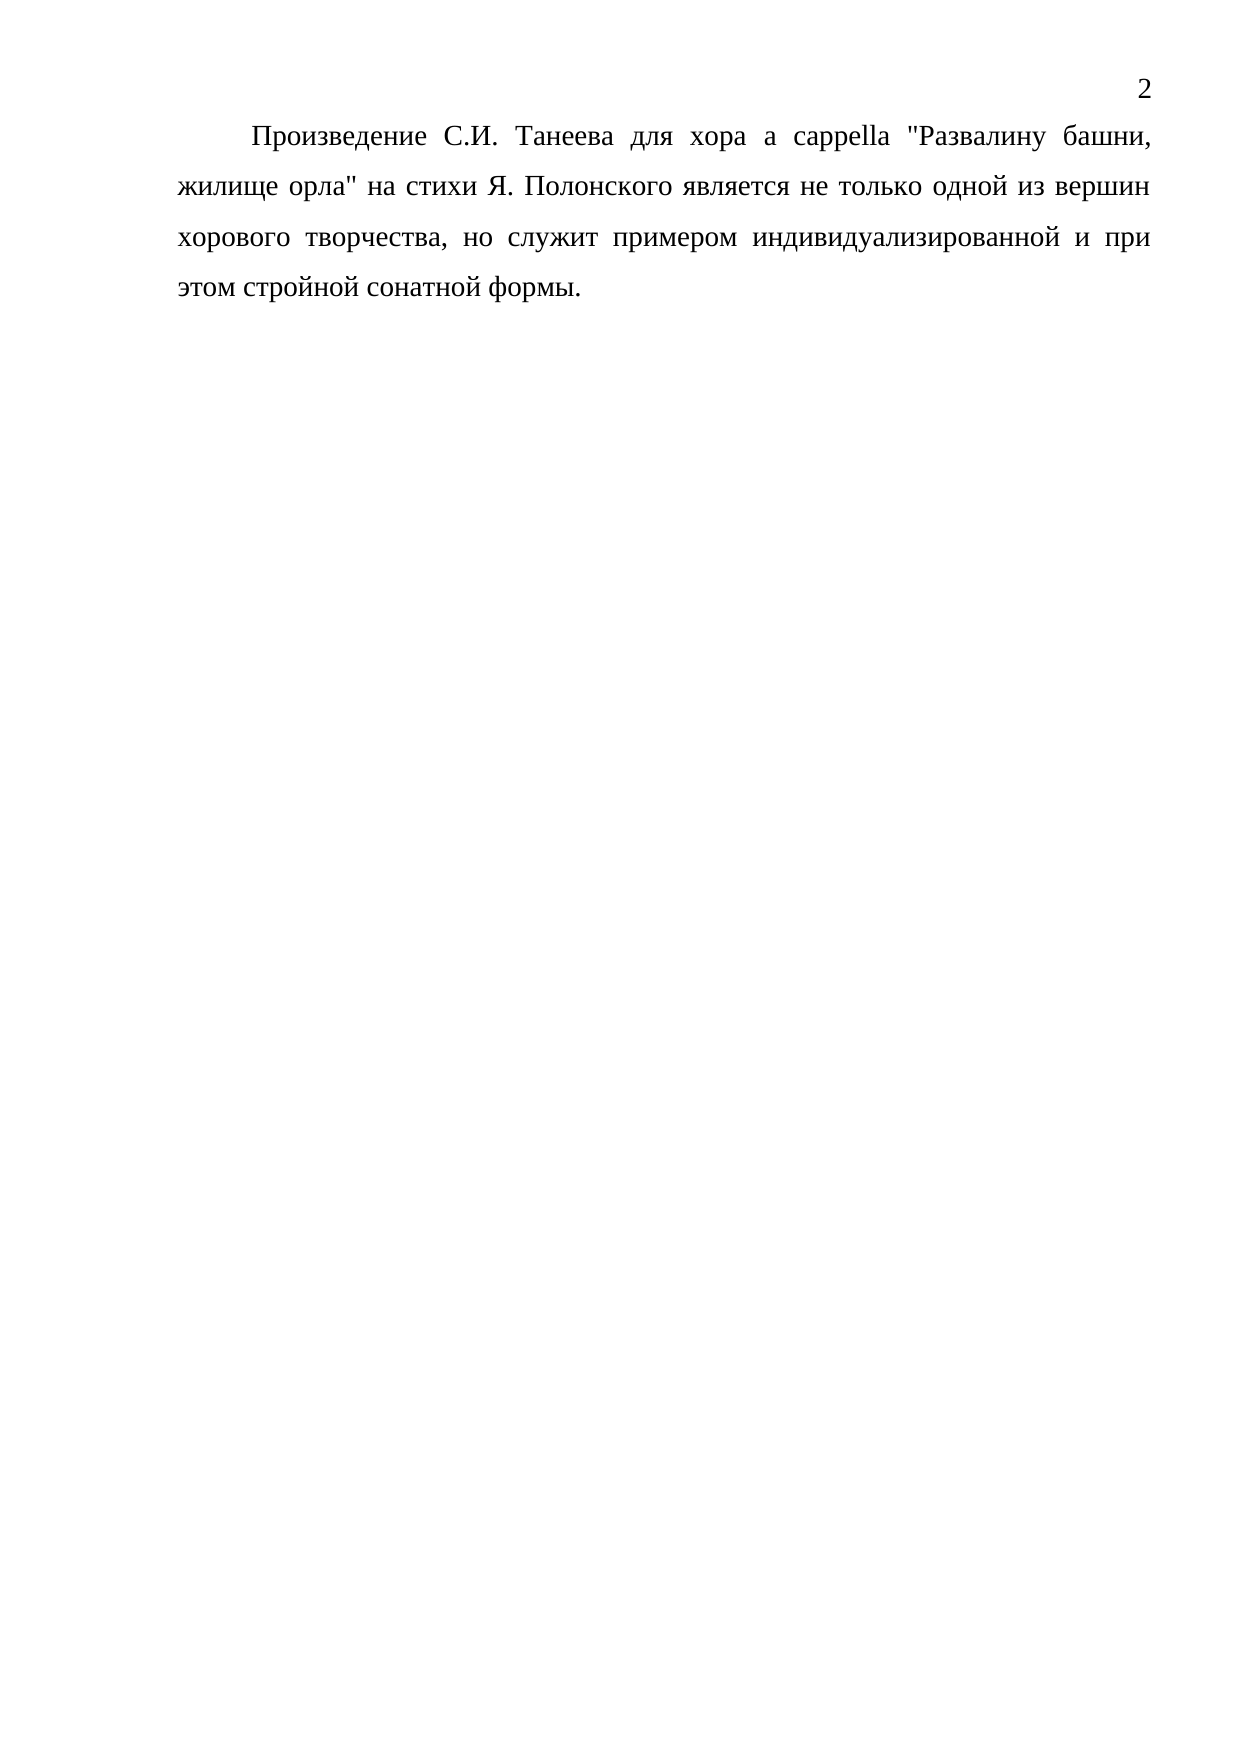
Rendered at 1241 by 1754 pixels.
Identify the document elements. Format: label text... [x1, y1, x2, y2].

text Произведение С.И. Танеева для хора a cappella "Развалину башни, жилище орла" на стихи Я. Полонского является не только одной из вершин хорового творчества, но служит примером индивидуализированной и при этом стройной сонатной формы. [177, 118, 1152, 303]
